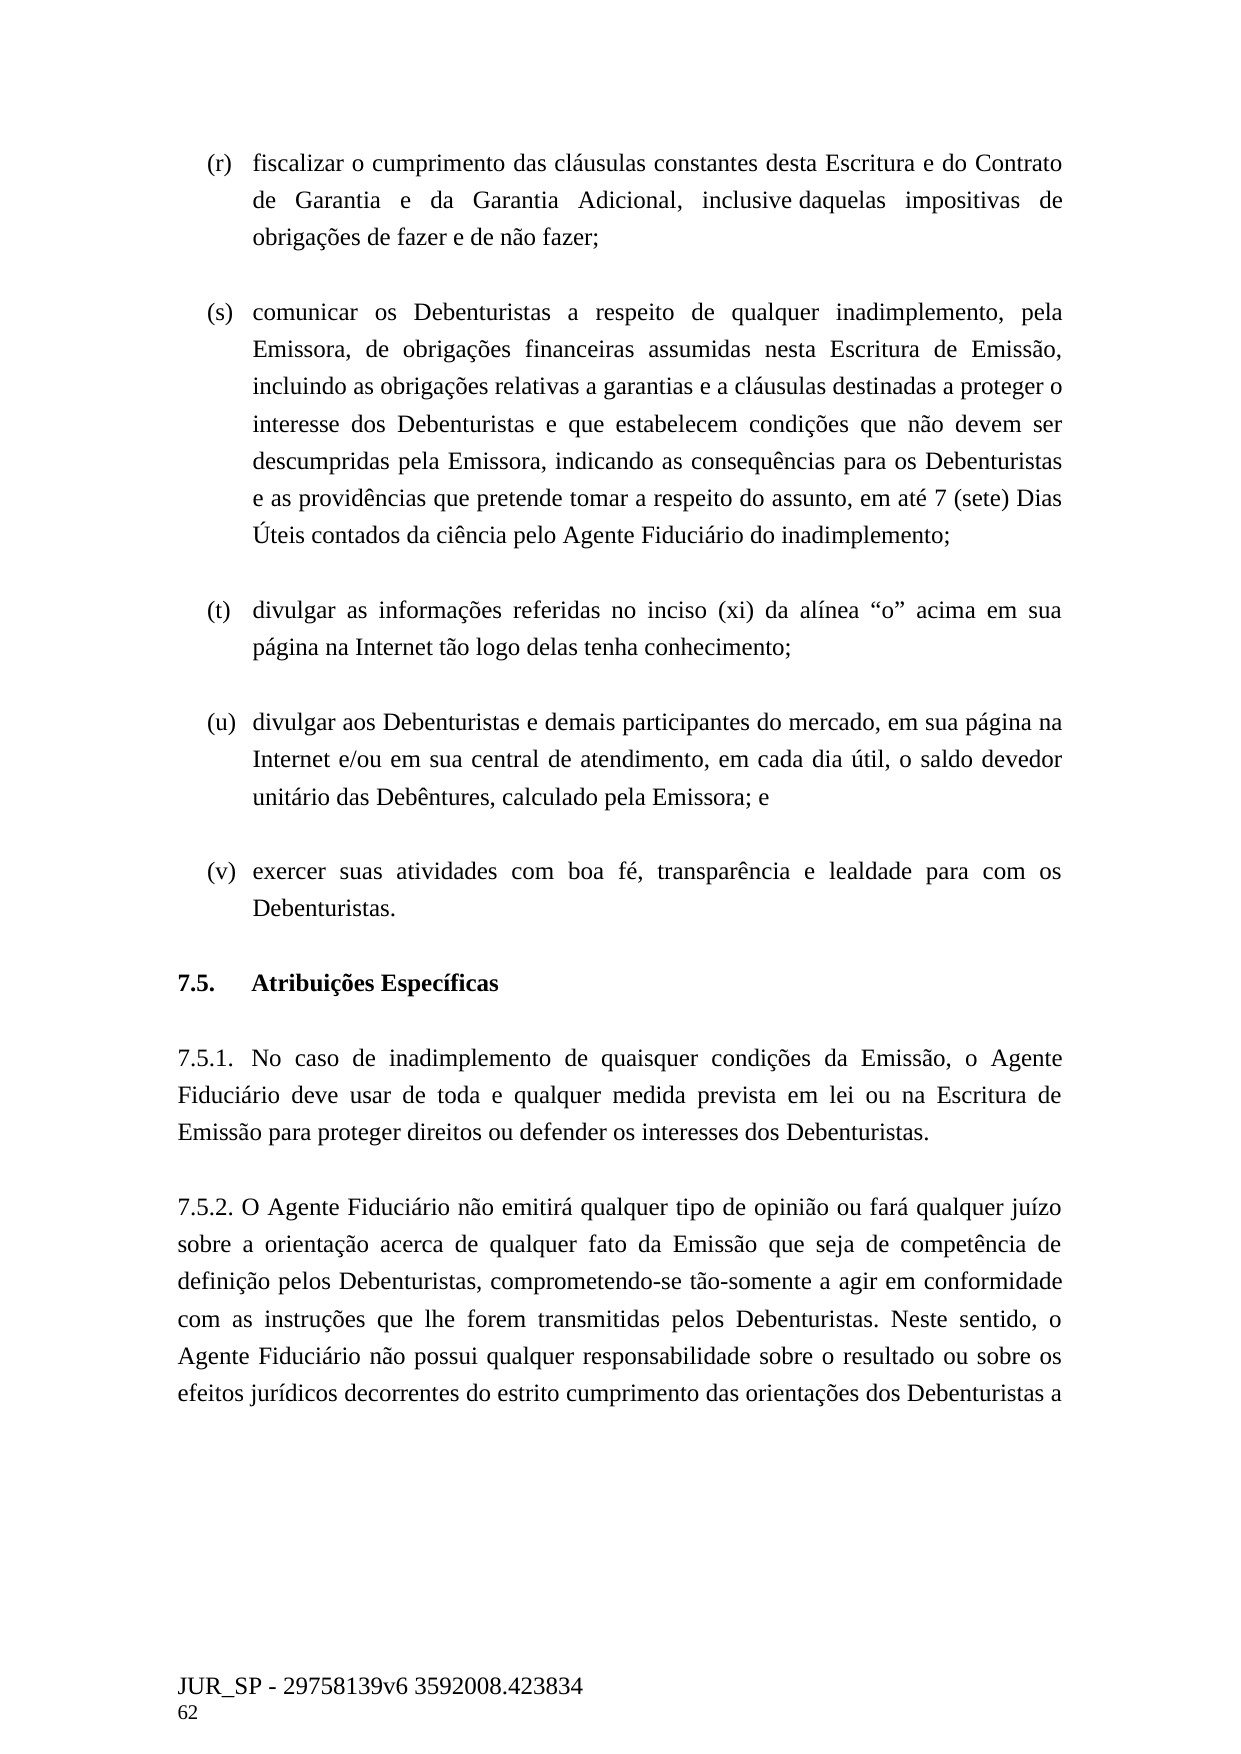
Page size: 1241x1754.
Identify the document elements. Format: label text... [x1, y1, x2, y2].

text 7.5. Atribuições Específicas [177, 968, 1063, 997]
list comunicar os Debenturistas a respeito de qualquer inadimplemento, pela Emissora, de obrigações financeiras assumidas nesta Escritura de Emissão, incluindo as obrigações relativas a garantias e a cláusulas destinadas a proteger o interesse dos Debenturistas e que estabelecem condições que não devem ser descumpridas pela Emissora, indicando as consequências para os Debenturistas e as providências que pretende tomar a respeito do assunto, em até 7 (sete) Dias Úteis contados da ciência pelo Agente Fiduciário do inadimplemento; [207, 297, 1063, 549]
list fiscalizar o cumprimento das cláusulas constantes desta Escritura e do Contrato de Garantia e da Garantia Adicional, inclusive daquelas impositivas de obrigações de fazer e de não fazer; [207, 148, 1063, 251]
list divulgar as informações referidas no inciso (xi) da alínea “o” acima em sua página na Internet tão logo delas tenha conhecimento; [207, 595, 1063, 661]
list exercer suas atividades com boa fé, transparência e lealdade para com os Debenturistas. [207, 856, 1063, 922]
text 7.5.1. No caso de inadimplemento de quaisquer condições da Emissão, o Agente Fiduciário deve usar de toda e qualquer medida prevista em lei ou na Escritura de Emissão para proteger direitos ou defender os interesses dos Debenturistas. [177, 1043, 1063, 1146]
list divulgar aos Debenturistas e demais participantes do mercado, em sua página na Internet e/ou em sua central de atendimento, em cada dia útil, o saldo devedor unitário das Debêntures, calculado pela Emissora; e [207, 707, 1063, 810]
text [177, 1192, 1063, 1407]
